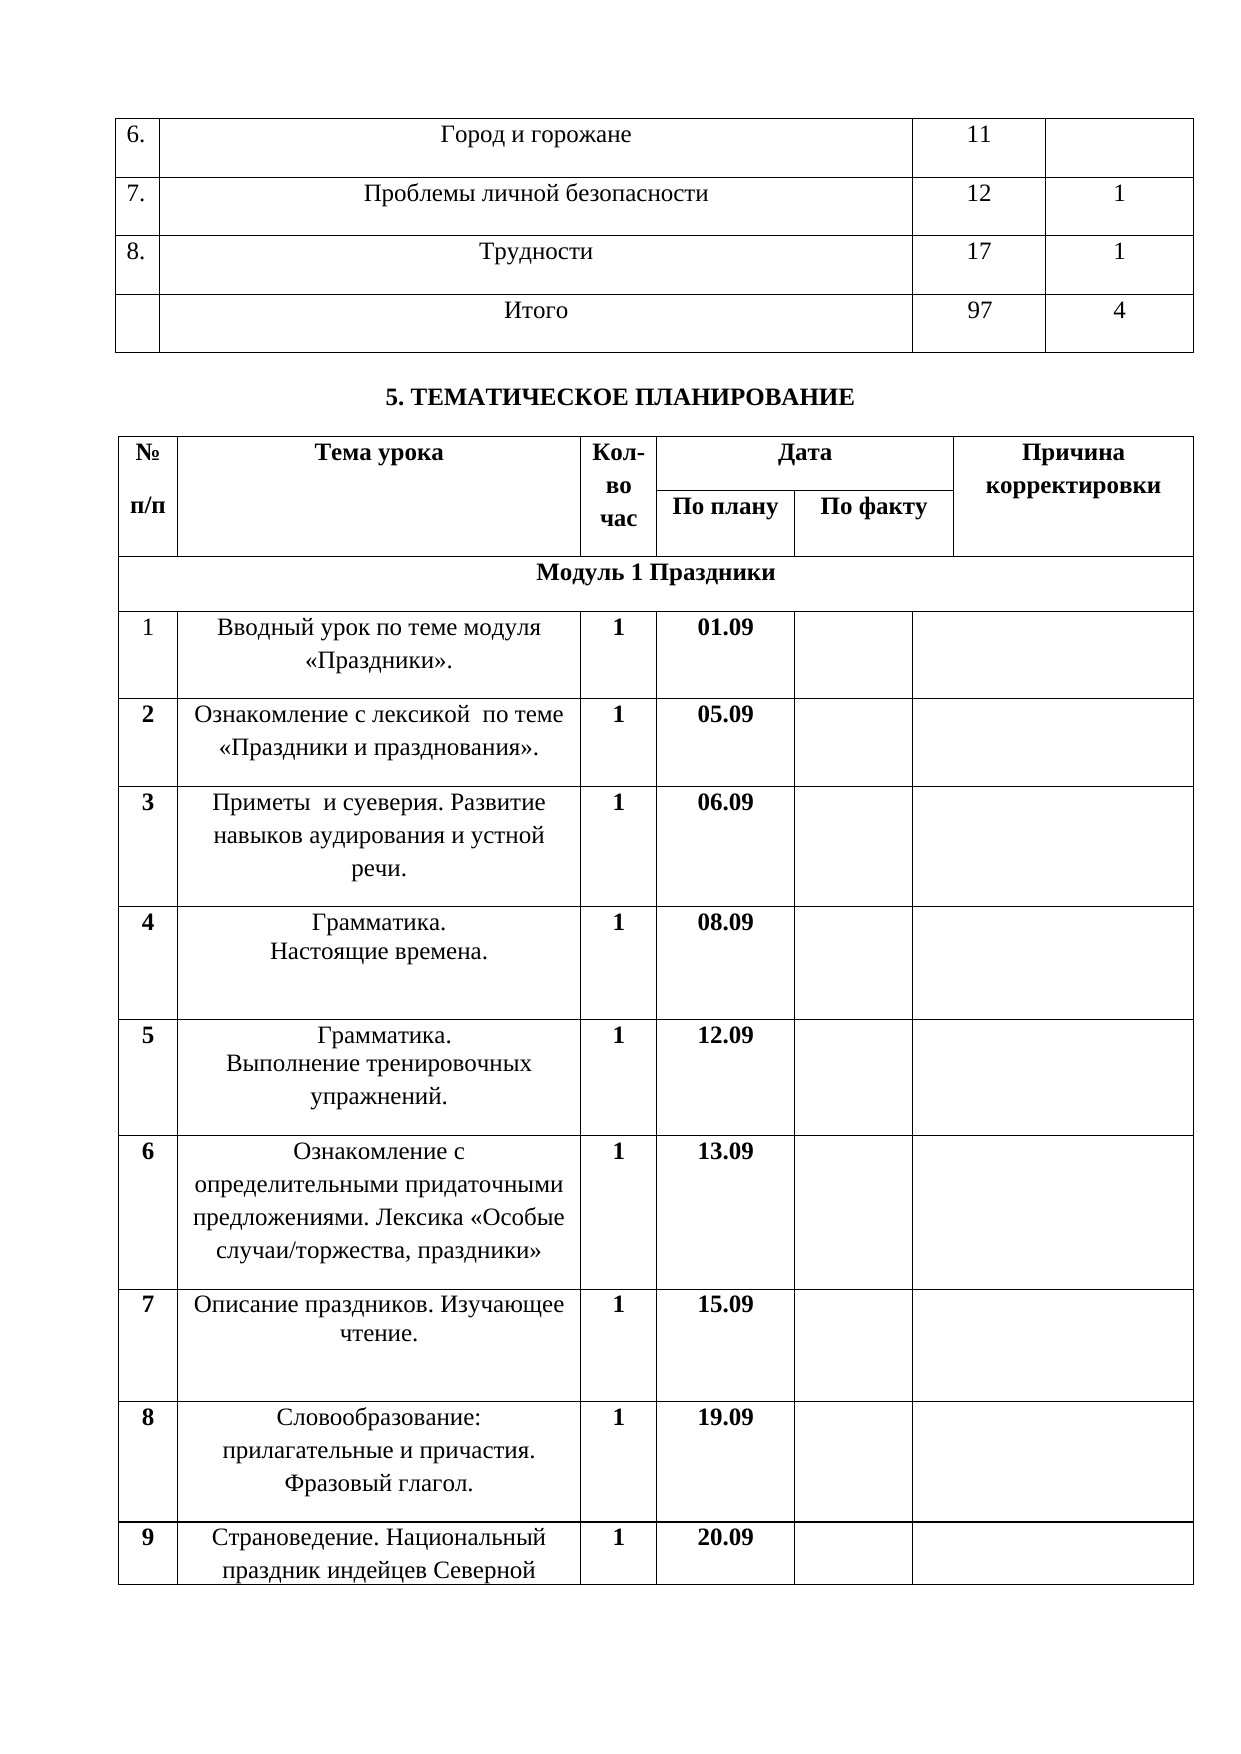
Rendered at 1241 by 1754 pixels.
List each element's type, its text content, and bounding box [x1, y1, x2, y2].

table_cell 1 [581, 1020, 656, 1135]
table_cell 1 [581, 1402, 656, 1521]
table_cell 2 [119, 699, 177, 786]
table_cell 19.09 [657, 1402, 794, 1521]
table_cell 1 [1046, 236, 1193, 294]
table_header Дата [657, 437, 953, 490]
table_cell [913, 699, 1193, 786]
table_cell 5 [119, 1020, 177, 1135]
table_cell Город и горожане [160, 119, 912, 177]
table_cell 01.09 [657, 612, 794, 698]
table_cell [178, 1523, 580, 1584]
table_cell 1 [581, 1523, 656, 1584]
table_cell Трудности [160, 236, 912, 294]
table_cell 12 [913, 178, 1045, 235]
table_header № п/п [119, 437, 177, 556]
table_cell [1046, 119, 1193, 177]
table_cell 1 [581, 699, 656, 786]
table_cell [795, 1402, 912, 1521]
table_cell [913, 1290, 1193, 1401]
text 5. ТЕМАТИЧЕСКОЕ ПЛАНИРОВАНИЕ [118, 382, 1122, 411]
table_cell Грамматика. Настоящие времена. [178, 907, 580, 1019]
table_cell [795, 1136, 912, 1288]
table_cell Ознакомление с определительными придаточными предложениями. Лексика «Особые случаи/торжества, праздники» [178, 1136, 580, 1288]
table_cell 97 [913, 295, 1045, 352]
table_cell [116, 119, 159, 177]
table_cell Описание праздников. Изучающее чтение. [178, 1290, 580, 1401]
table_cell [913, 1523, 1193, 1584]
table_cell 15.09 [657, 1290, 794, 1401]
table_cell [795, 1020, 912, 1135]
table_cell 4 [1046, 295, 1193, 352]
table_cell 06.09 [657, 787, 794, 906]
table_cell Вводный урок по теме модуля «Праздники». [178, 612, 580, 698]
table_cell 13.09 [657, 1136, 794, 1288]
table_cell 3 [119, 787, 177, 906]
table_cell 9 [119, 1523, 177, 1584]
table_cell 1 [1046, 178, 1193, 235]
table_cell [795, 699, 912, 786]
table_cell [913, 612, 1193, 698]
table_cell [795, 1523, 912, 1584]
table_cell [913, 1402, 1193, 1521]
table_cell Словообразование: прилагательные и причастия. Фразовый глагол. [178, 1402, 580, 1521]
table_cell Проблемы личной безопасности [160, 178, 912, 235]
table_cell [116, 178, 159, 235]
table_cell 08.09 [657, 907, 794, 1019]
table_cell Приметы и суеверия. Развитие навыков аудирования и устной речи. [178, 787, 580, 906]
table_cell 1 [581, 907, 656, 1019]
table_cell Итого [160, 295, 912, 352]
table_cell 7 [119, 1290, 177, 1401]
table_cell Модуль 1 Праздники [119, 557, 1193, 611]
table_cell 05.09 [657, 699, 794, 786]
table_cell 12.09 [657, 1020, 794, 1135]
table_cell Грамматика. Выполнение тренировочных упражнений. [178, 1020, 580, 1135]
table_cell [913, 1020, 1193, 1135]
table_cell 1 [581, 612, 656, 698]
table_cell 4 [119, 907, 177, 1019]
table_cell [913, 1136, 1193, 1288]
table_cell [116, 236, 159, 294]
table_header Тема урока [178, 437, 580, 556]
table_header Причина корректировки [954, 437, 1193, 556]
table_cell Ознакомление с лексикой по теме «Праздники и празднования». [178, 699, 580, 786]
table_cell [913, 907, 1193, 1019]
table_cell [116, 295, 159, 352]
table_cell 11 [913, 119, 1045, 177]
table_cell [795, 907, 912, 1019]
table_cell 8 [119, 1402, 177, 1521]
table_cell 1 [119, 612, 177, 698]
table_cell 1 [581, 787, 656, 906]
table_cell 17 [913, 236, 1045, 294]
table_cell 1 [581, 1136, 656, 1288]
table_cell [795, 1290, 912, 1401]
table_cell [913, 787, 1193, 906]
table_cell 20.09 [657, 1523, 794, 1584]
table_header Кол-во час [581, 437, 656, 556]
table_cell [795, 612, 912, 698]
table_cell По плану [657, 491, 794, 556]
table_cell [795, 787, 912, 906]
table_cell 6 [119, 1136, 177, 1288]
table_cell 1 [581, 1290, 656, 1401]
table_cell По факту [795, 491, 953, 556]
